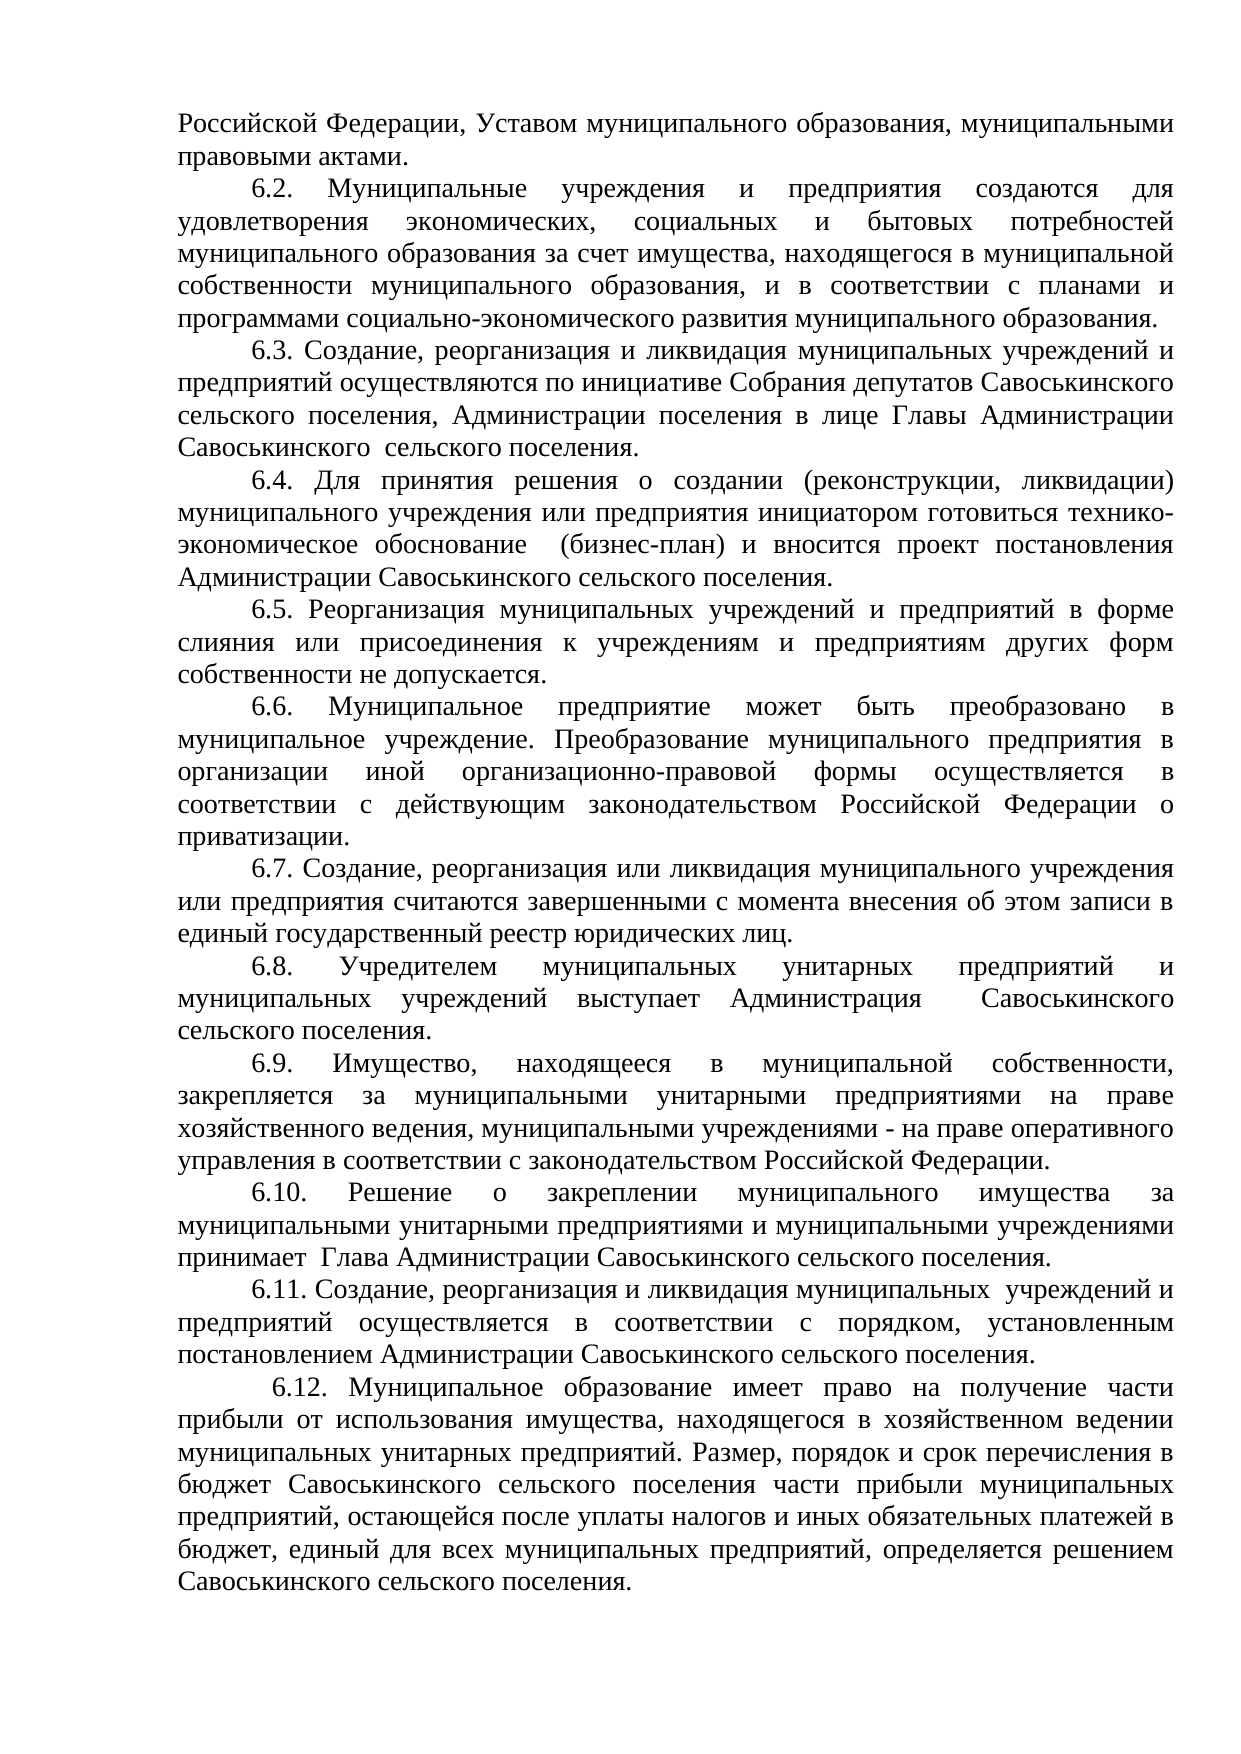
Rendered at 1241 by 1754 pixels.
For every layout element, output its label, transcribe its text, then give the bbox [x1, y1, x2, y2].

text 6.9. Имущество, находящееся в муниципальной собственности, закрепляется за муниципальными унитарными предприятиями на праве хозяйственного ведения, муниципальными учреждениями - на праве оперативного управления в соответствии с законодательством Российской Федерации. [177, 1046, 1175, 1175]
text 6.3. Создание, реорганизация и ликвидация муниципальных учреждений и предприятий осуществляются по инициативе Собрания депутатов Савоськинского сельского поселения, Администрации поселения в лице Главы Администрации Савоськинского сельского поселения. [177, 333, 1175, 463]
text 6.10. Решение о закреплении муниципального имущества за муниципальными унитарными предприятиями и муниципальными учреждениями принимает Глава Администрации Савоськинского сельского поселения. [177, 1175, 1175, 1273]
text 6.5. Реорганизация муниципальных учреждений и предприятий в форме слияния или присоединения к учреждениям и предприятиям других форм собственности не допускается. [177, 592, 1175, 689]
text 6.8. Учредителем муниципальных унитарных предприятий и муниципальных учреждений выступает Администрация Савоськинского сельского поселения. [177, 949, 1175, 1046]
text 6.7. Создание, реорганизация или ликвидация муниципального учреждения или предприятия считаются завершенными с момента внесения об этом записи в единый государственный реестр юридических лиц. [177, 851, 1175, 949]
text 6.6. Муниципальное предприятие может быть преобразовано в муниципальное учреждение. Преобразование муниципального предприятия в организации иной организационно-правовой формы осуществляется в соответствии с действующим законодательством Российской Федерации о приватизации. [177, 689, 1175, 851]
text 6.11. Создание, реорганизация и ликвидация муниципальных учреждений и предприятий осуществляется в соответствии с порядком, установленным постановлением Администрации Савоськинского сельского поселения. [177, 1273, 1175, 1370]
text 6.4. Для принятия решения о создании (реконструкции, ликвидации) муниципального учреждения или предприятия инициатором готовиться технико-экономическое обоснование (бизнес-план) и вносится проект постановления Администрации Савоськинского сельского поселения. [177, 463, 1175, 592]
text 6.12. Муниципальное образование имеет право на получение части прибыли от использования имущества, находящегося в хозяйственном ведении муниципальных унитарных предприятий. Размер, порядок и срок перечисления в бюджет Савоськинского сельского поселения части прибыли муниципальных предприятий, остающейся после уплаты налогов и иных обязательных платежей в бюджет, единый для всех муниципальных предприятий, определяется решением Савоськинского сельского поселения. [177, 1370, 1175, 1597]
text 6.2. Муниципальные учреждения и предприятия создаются для удовлетворения экономических, социальных и бытовых потребностей муниципального образования за счет имущества, находящегося в муниципальной собственности муниципального образования, и в соответствии с планами и программами социально-экономического развития муниципального образования. [177, 171, 1175, 333]
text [177, 106, 1175, 171]
